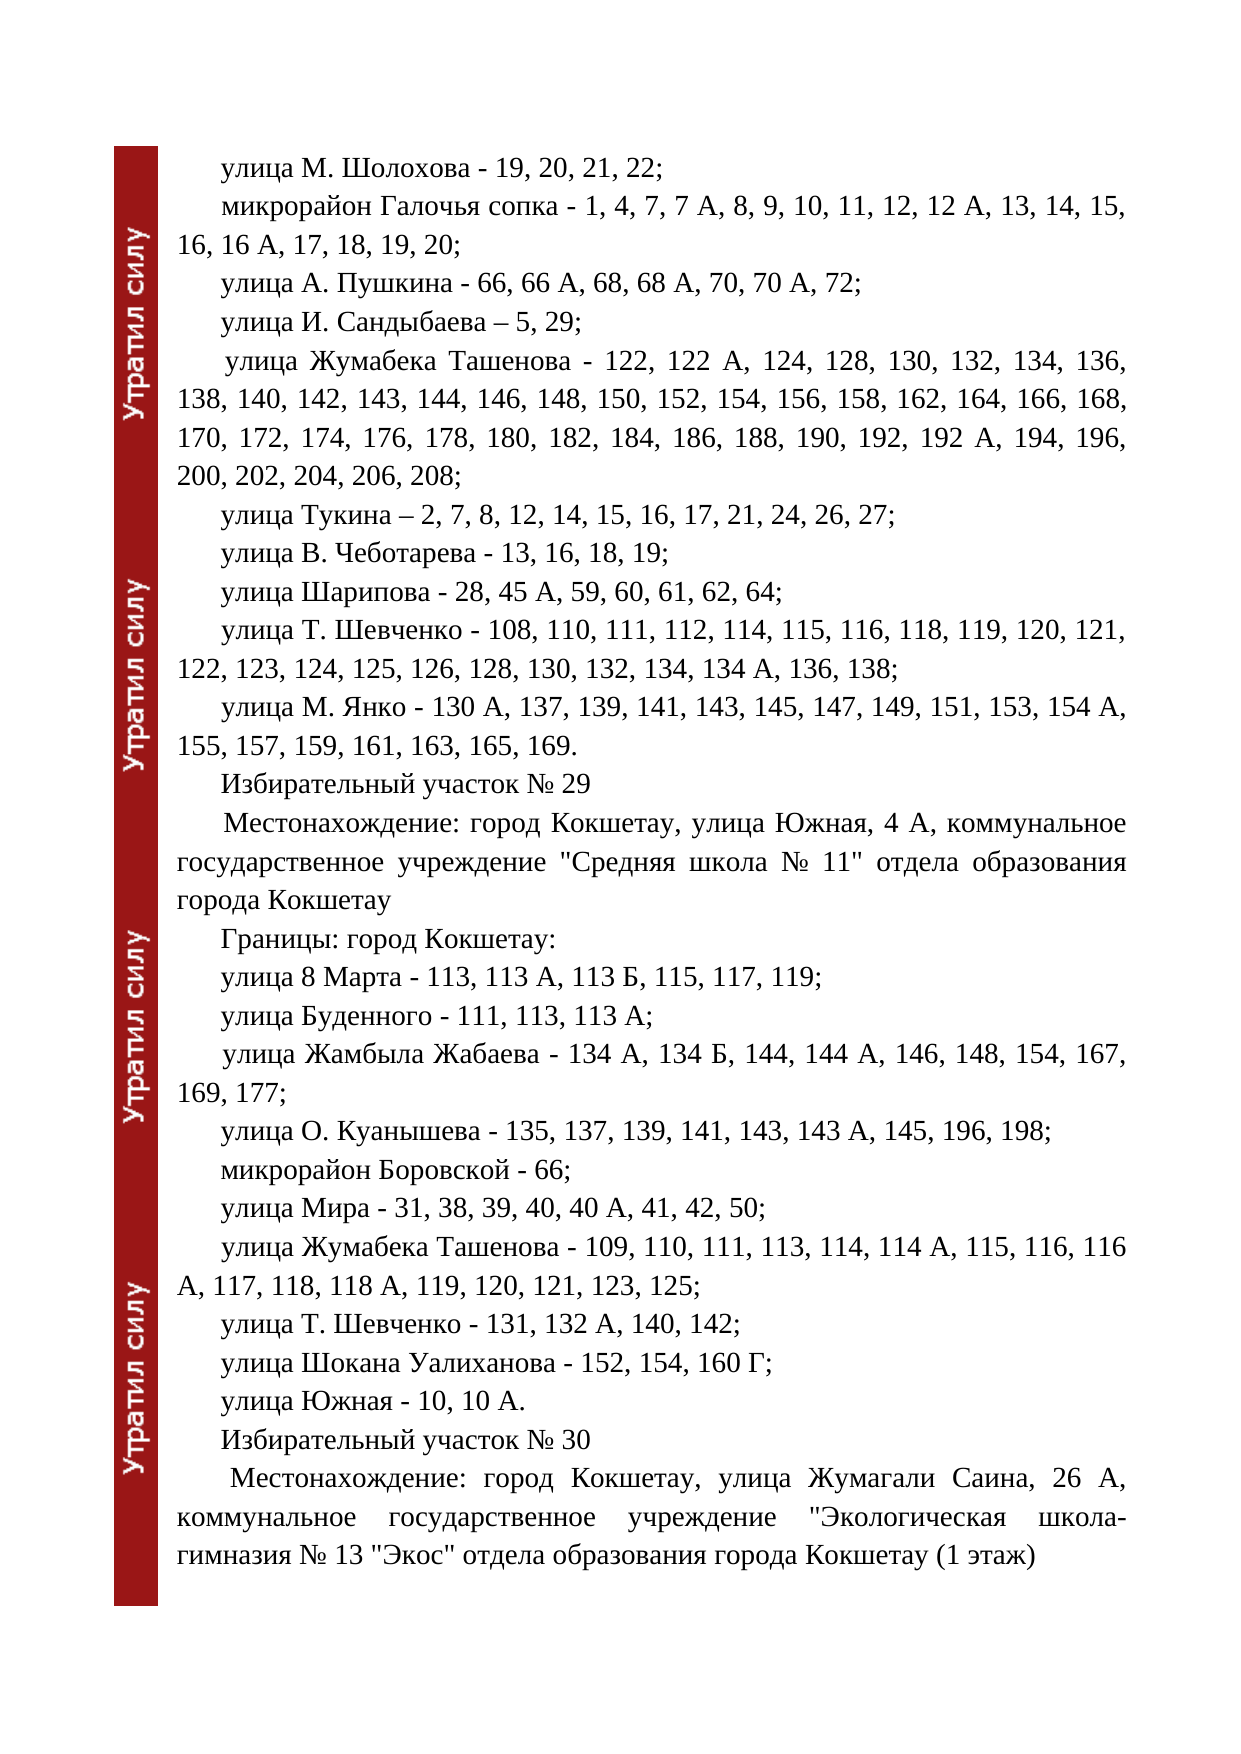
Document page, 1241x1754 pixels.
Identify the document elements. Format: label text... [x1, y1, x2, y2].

picture [114, 1147, 158, 1152]
picture [114, 569, 158, 574]
picture [114, 762, 158, 767]
text улица Жумабека Ташенова - 122, 122 А, 124, 128, 130, 132, 134, 136, 138, 140, 142, 143, 144, 146, 148, 150, 152, 154, 156, 158, 162, 164, 166, 168, 170, 172, 174, 176, 178, 180, 182, 184, 186, 188, 190, 192, 192 А, 194, 196, 200, 202, 204, 206, 208; [112, 343, 1128, 492]
text улица Жамбыла Жабаева - 134 А, 134 Б, 144, 144 А, 146, 148, 154, 167, 169, 177; [112, 1036, 1128, 1108]
text улица А. Пушкина - 66, 66 А, 68, 68 А, 70, 70 А, 72; [112, 266, 1128, 299]
text улица Жумабека Ташенова - 109, 110, 111, 113, 114, 114 А, 115, 116, 116 А, 117, 118, 118 А, 119, 120, 121, 123, 125; [112, 1229, 1128, 1301]
text улица О. Куанышева - 135, 137, 139, 141, 143, 143 А, 145, 196, 198; [112, 1113, 1128, 1147]
picture [114, 1455, 158, 1460]
text Избирательный участок № 30 [112, 1422, 1128, 1455]
picture [114, 146, 158, 150]
text Местонахождение: город Кокшетау, улица Жумагали Саина, 26 А, коммунальное государственное учреждение "Экологическая школа-гимназия № 13 "Экос" отдела образования города Кокшетау (1 этаж) [112, 1460, 1128, 1571]
picture [114, 261, 158, 266]
picture [114, 1031, 158, 1036]
picture [114, 1108, 158, 1113]
text микрорайон Боровской - 66; [112, 1152, 1128, 1186]
picture [114, 1340, 158, 1345]
picture [114, 299, 158, 304]
text Границы: город Кокшетау: [112, 921, 1128, 954]
picture [114, 1378, 158, 1383]
text улица В. Чеботарева - 13, 16, 18, 19; [112, 535, 1128, 569]
picture [114, 338, 158, 343]
text улица М. Янко - 130 А, 137, 139, 141, 143, 145, 147, 149, 151, 153, 154 А, 155, 157, 159, 161, 163, 165, 169. [112, 689, 1128, 762]
text улица И. Сандыбаева – 5, 29; [112, 304, 1128, 338]
text улица Тукина – 2, 7, 8, 12, 14, 15, 16, 17, 21, 24, 26, 27; [112, 497, 1128, 530]
picture [114, 530, 158, 535]
picture [114, 800, 158, 805]
picture [114, 1186, 158, 1191]
text улица Т. Шевченко - 108, 110, 111, 112, 114, 115, 116, 118, 119, 120, 121, 122, 123, 124, 125, 126, 128, 130, 132, 134, 134 А, 136, 138; [112, 612, 1128, 684]
text улица Буденного - 111, 113, 113 А; [112, 998, 1128, 1031]
text улица М. Шолохова - 19, 20, 21, 22; [112, 150, 1128, 183]
picture [114, 1301, 158, 1306]
picture [114, 916, 158, 921]
text улица Мира - 31, 38, 39, 40, 40 А, 41, 42, 50; [112, 1191, 1128, 1224]
picture [114, 1417, 158, 1422]
text улица Южная - 10, 10 А. [112, 1383, 1128, 1417]
picture [114, 954, 158, 959]
text улица 8 Марта - 113, 113 А, 113 Б, 115, 117, 119; [112, 959, 1128, 993]
picture [114, 684, 158, 689]
picture [114, 993, 158, 998]
picture [114, 492, 158, 497]
picture [114, 1224, 158, 1229]
text улица Шарипова - 28, 45 А, 59, 60, 61, 62, 64; [112, 574, 1128, 607]
text улица Шокана Уалиханова - 152, 154, 160 Г; [112, 1345, 1128, 1378]
picture [114, 1571, 158, 1606]
text Местонахождение: город Кокшетау, улица Южная, 4 А, коммунальное государственное учреждение "Средняя школа № 11" отдела образования города Кокшетау [112, 805, 1128, 916]
picture [114, 183, 158, 188]
text микрорайон Галочья сопка - 1, 4, 7, 7 А, 8, 9, 10, 11, 12, 12 А, 13, 14, 15, 16, 16 А, 17, 18, 19, 20; [112, 188, 1128, 261]
text Избирательный участок № 29 [112, 767, 1128, 800]
text улица Т. Шевченко - 131, 132 А, 140, 142; [112, 1306, 1128, 1340]
picture [114, 607, 158, 612]
